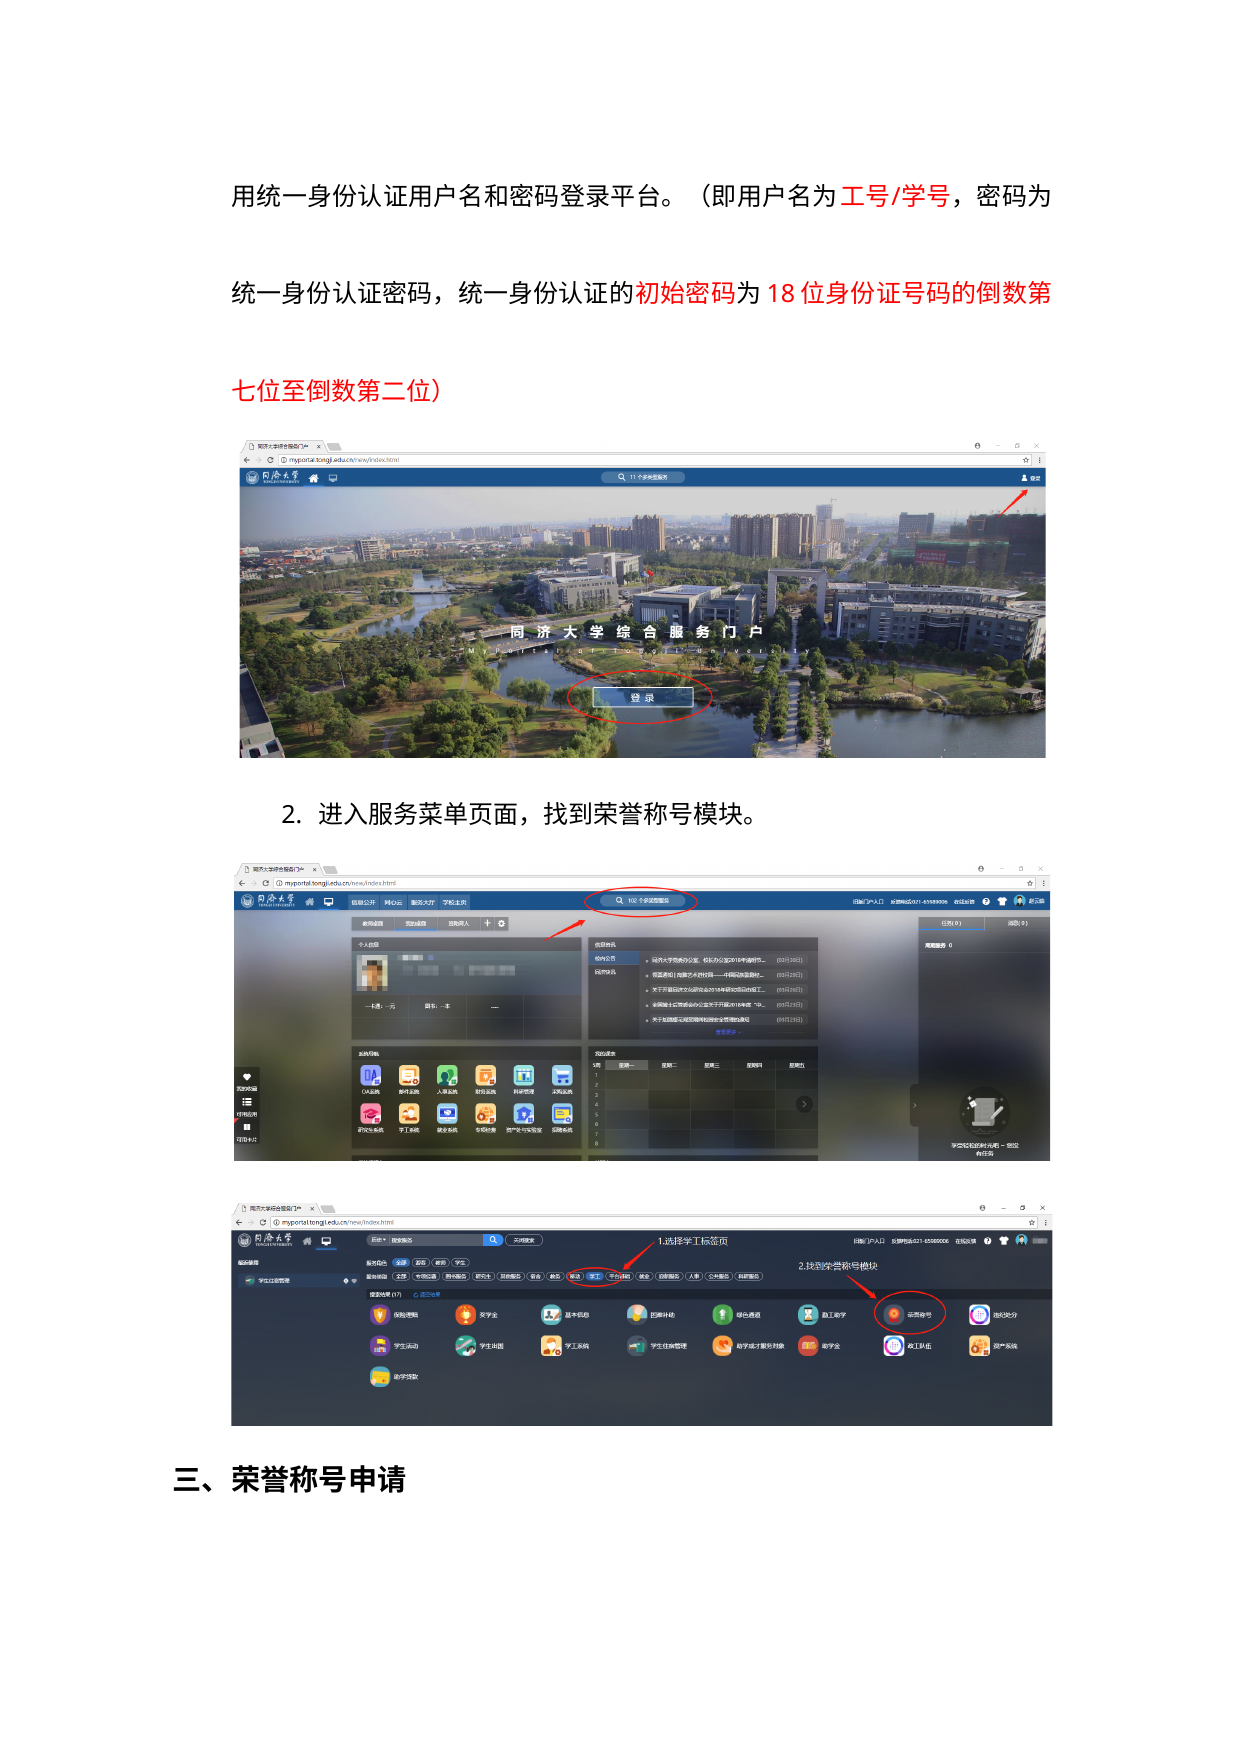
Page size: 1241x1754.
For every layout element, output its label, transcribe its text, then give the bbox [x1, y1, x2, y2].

picture [239, 440, 1046, 758]
list 荣誉称号申请 [172, 1445, 1053, 1510]
picture [234, 863, 1050, 1161]
picture [231, 1203, 1053, 1426]
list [231, 162, 1053, 422]
list 进入服务菜单页面，找到荣誉称号模块。 [231, 780, 1053, 845]
